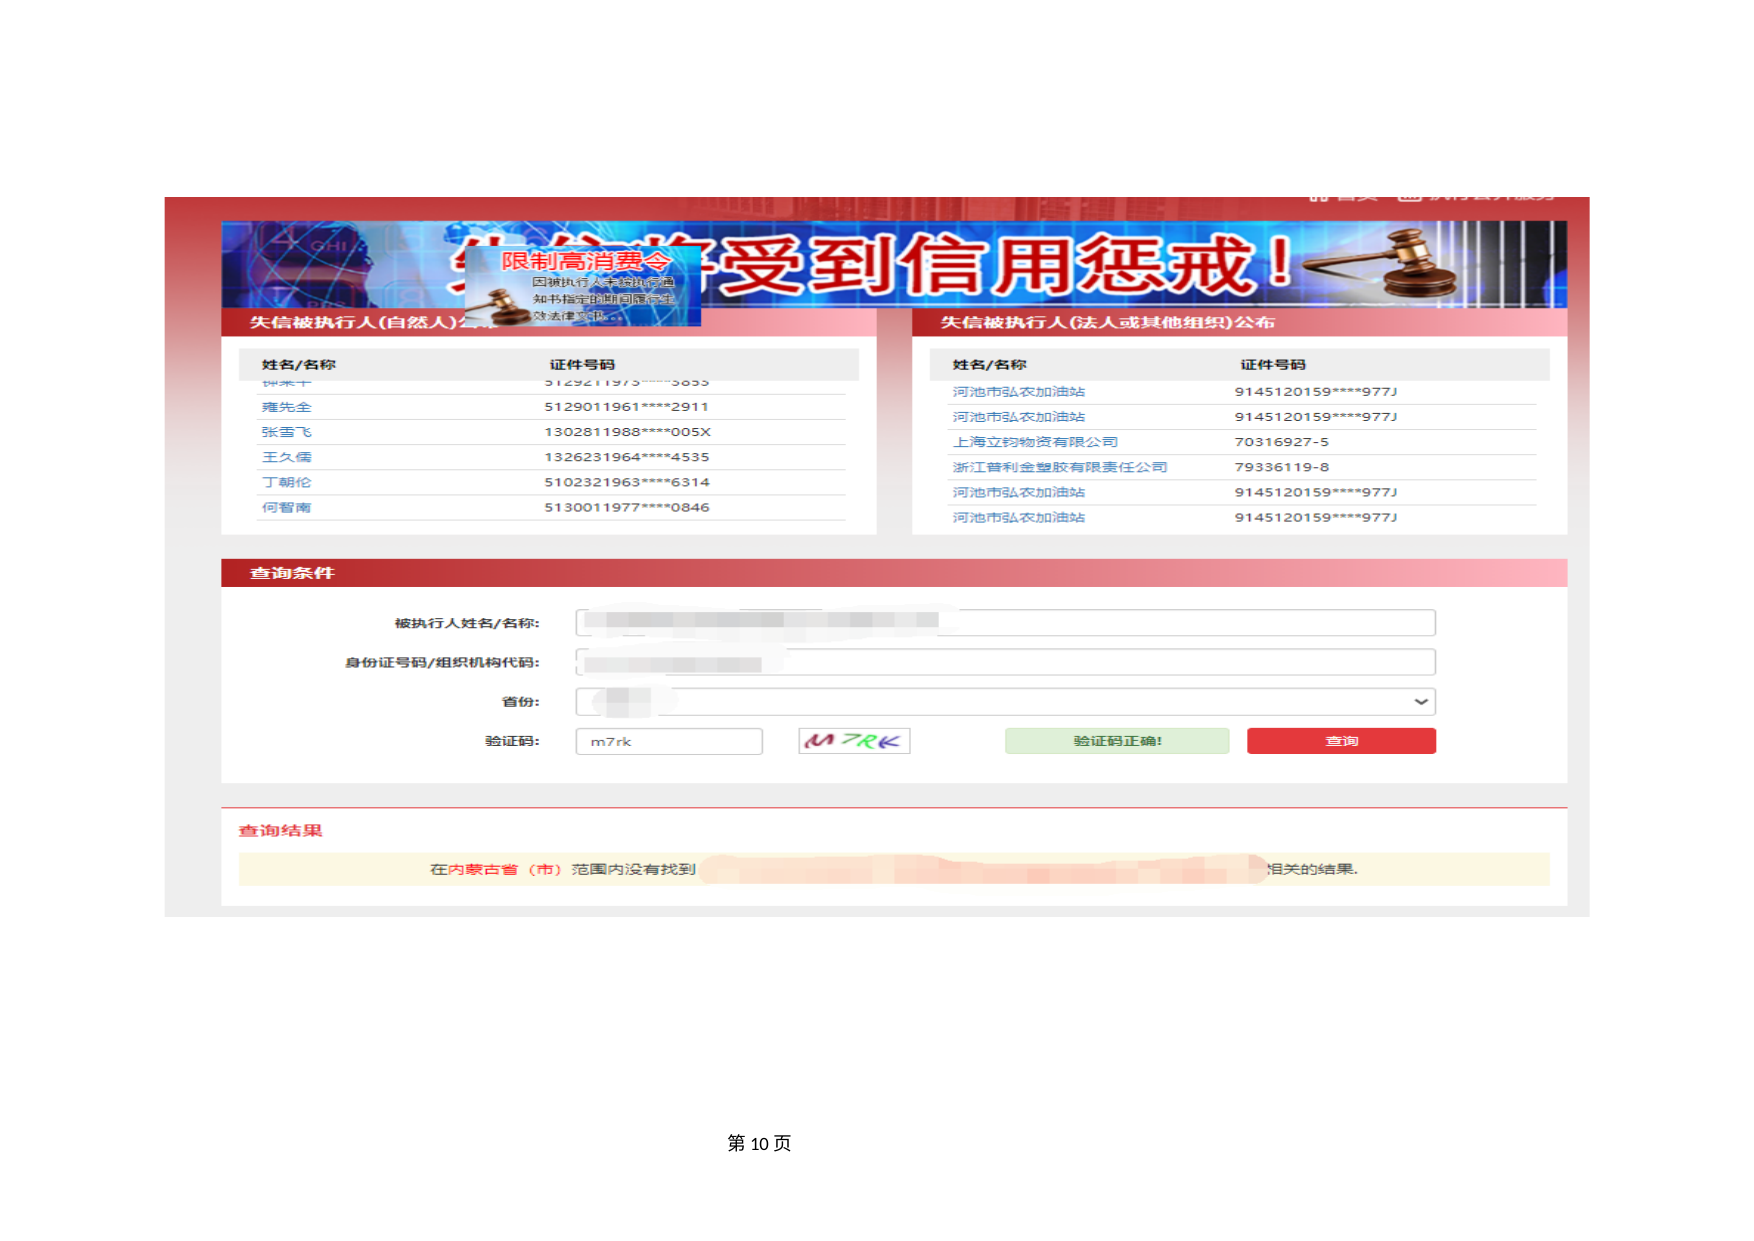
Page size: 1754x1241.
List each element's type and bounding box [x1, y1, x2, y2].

picture [164, 197, 1590, 917]
